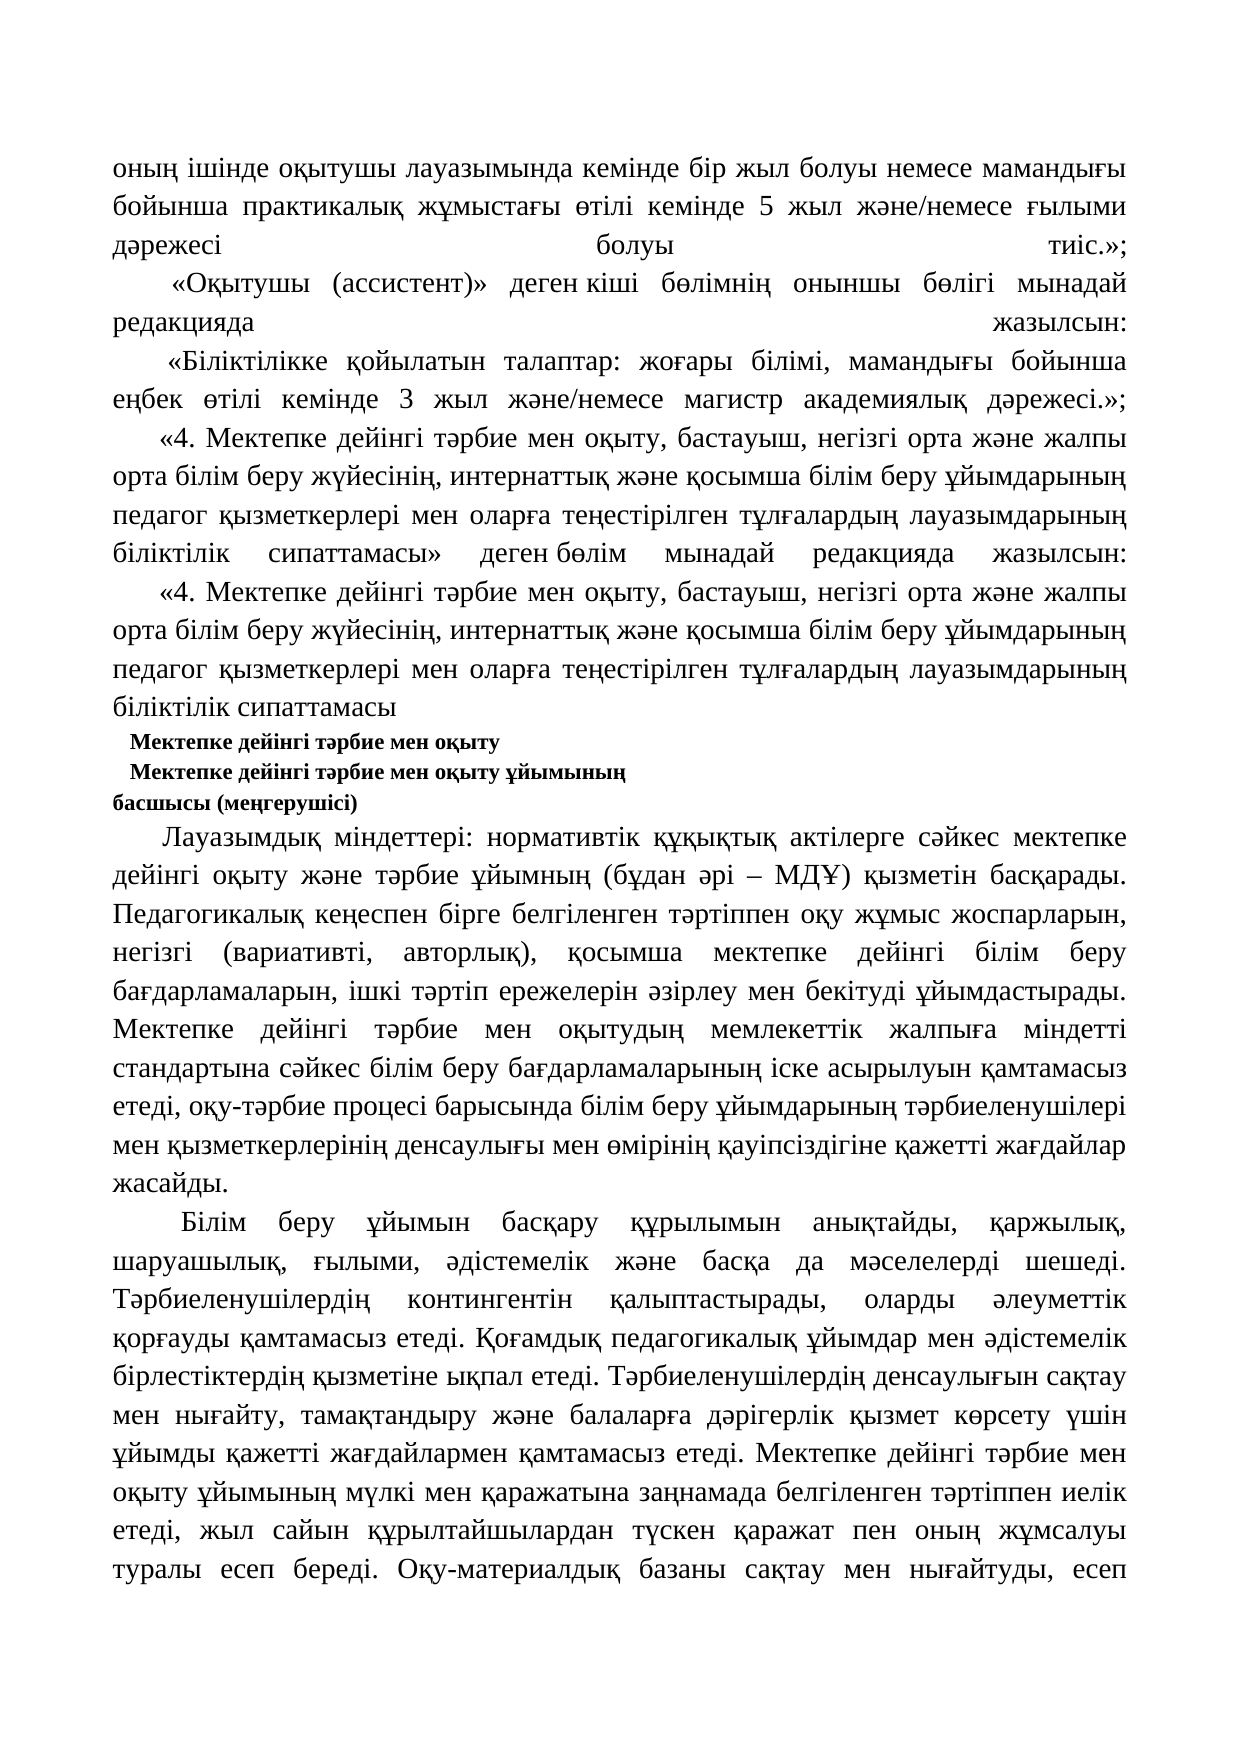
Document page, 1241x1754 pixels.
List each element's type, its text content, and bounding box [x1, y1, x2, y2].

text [112, 150, 1128, 723]
text Мектепке дейінгі тәрбие мен оқыту ұйымының басшысы (меңгерушісі) [112, 758, 1128, 815]
text Мектепке дейінгі тәрбие мен оқыту [112, 728, 1128, 754]
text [112, 819, 1128, 1584]
